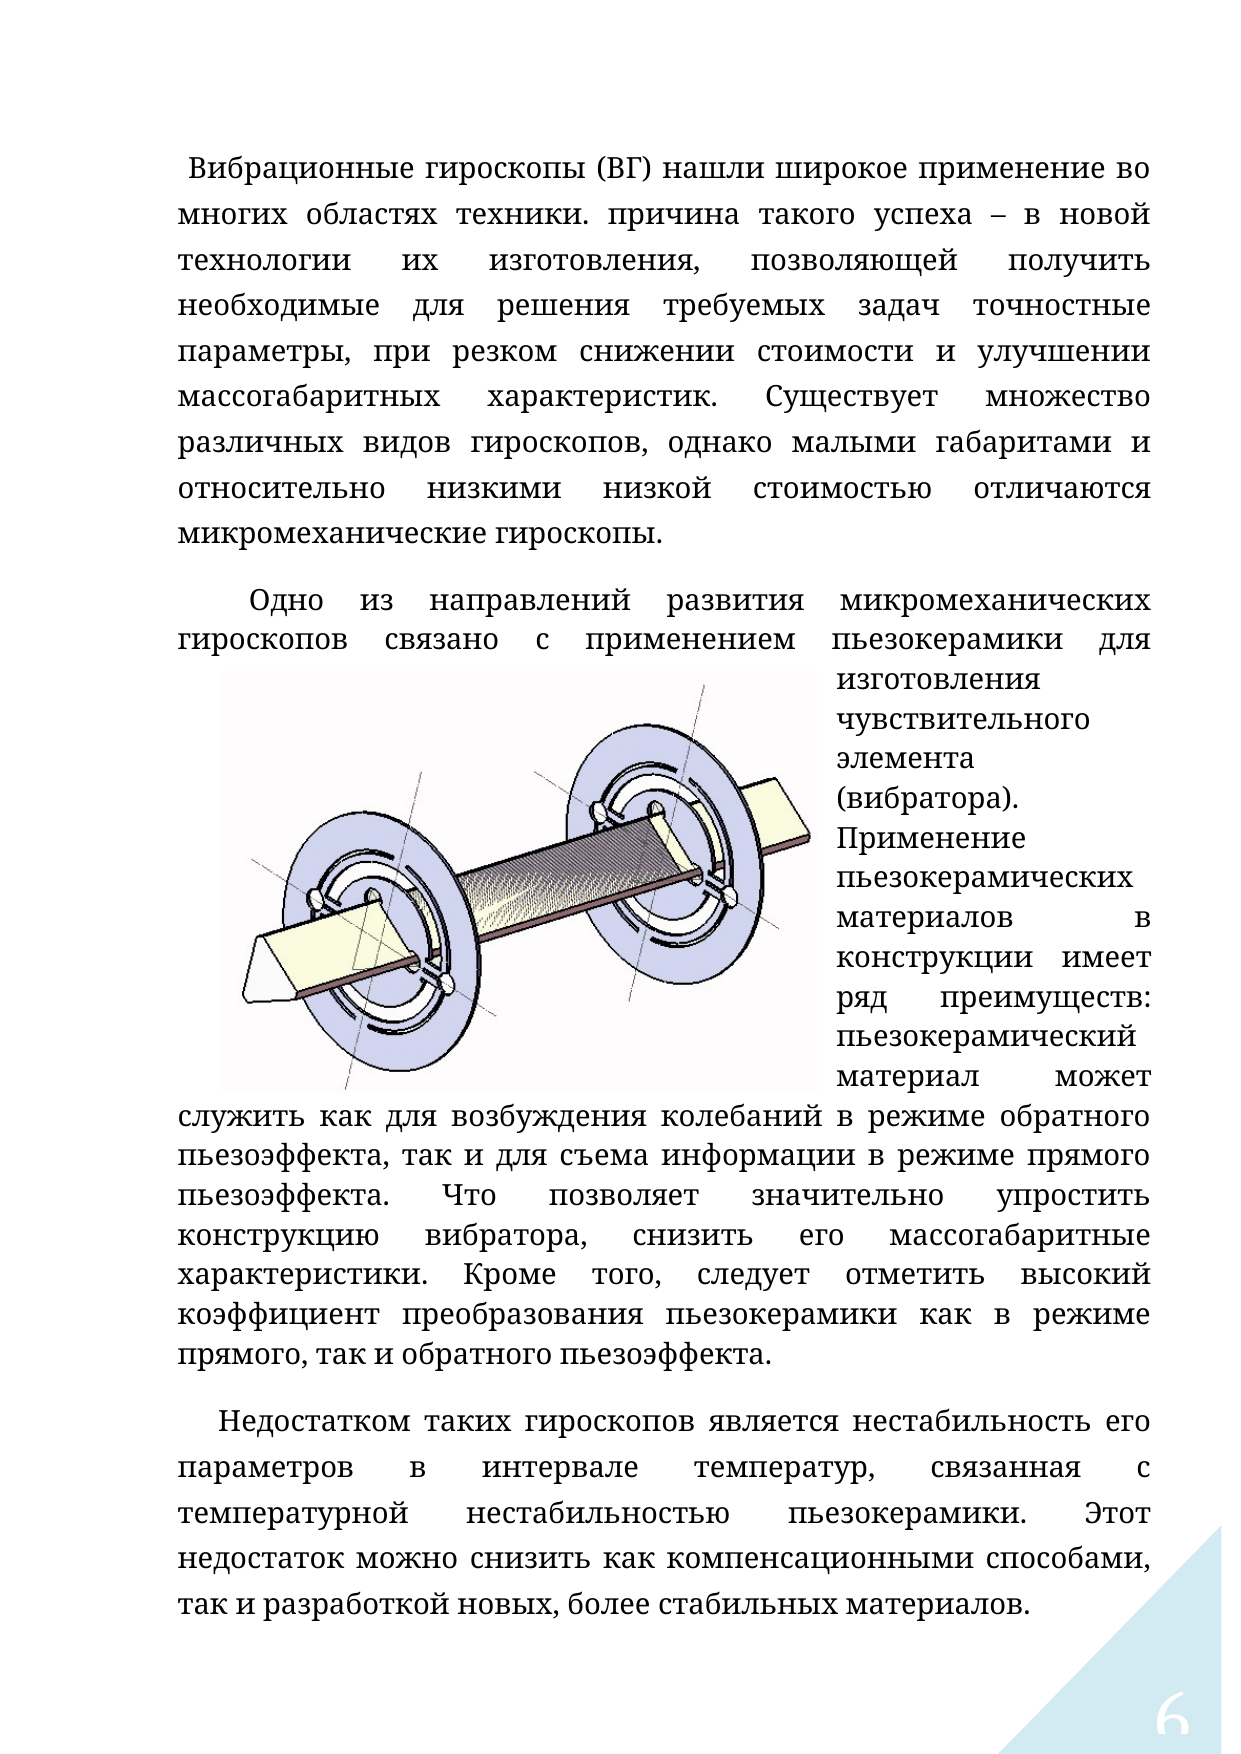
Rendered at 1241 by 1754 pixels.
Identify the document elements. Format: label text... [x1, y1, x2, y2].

picture [221, 671, 818, 1093]
text Вибрационные гироскопы (ВГ) нашли широкое применение во многих областях техники. причина такого успеха – в новой технологии их изготовления, позволяющей получить необходимые для решения требуемых задач точностные параметры, при резком снижении стоимости и улучшении массогабаритных характеристик. Существует множество различных видов гироскопов, однако малыми габаритами и относительно низкими низкой стоимостью отличаются микромеханические гироскопы. [177, 147, 1152, 552]
text Недостатком таких гироскопов является нестабильность его параметров в интервале температур, связанная с температурной нестабильностью пьезокерамики. Этот недостаток можно снизить как компенсационными способами, так и разработкой новых, более стабильных материалов. [177, 1401, 1152, 1623]
